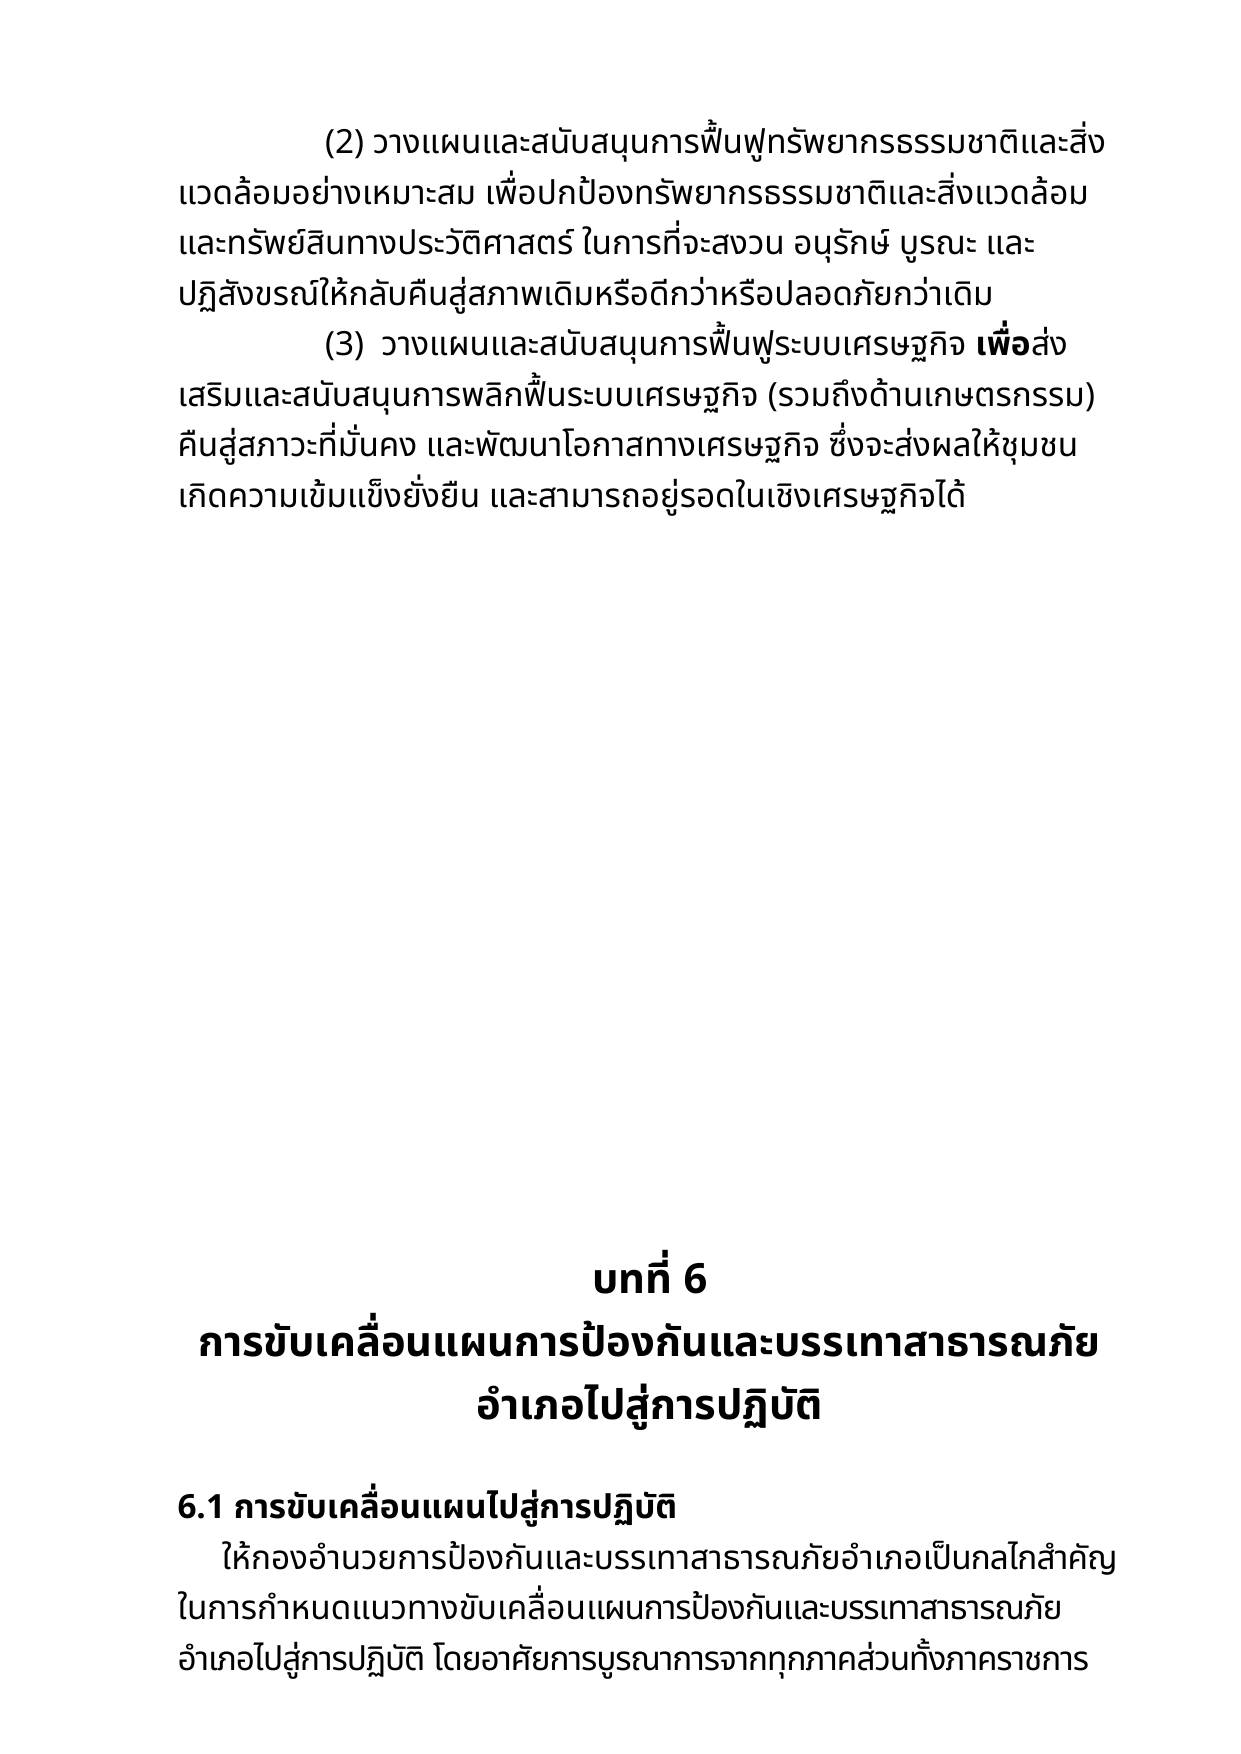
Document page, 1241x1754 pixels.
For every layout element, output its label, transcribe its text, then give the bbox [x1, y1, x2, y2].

text (3) วางแผนและสนับสนุนการฟื้นฟูระบบเศรษฐกิจ เพื่อส่งเสริมและสนับสนุนการพลิกฟื้นระบบเศรษฐกิจ (รวมถึงด้านเกษตรกรรม) คืนสู่สภาวะที่มั่นคง และพัฒนาโอกาสทางเศรษฐกิจ ซึ่งจะส่งผลให้ชุมชนเกิดความเข้มแข็งยั่งยืน และสามารถอยู่รอดในเชิงเศรษฐกิจได้ [177, 320, 1122, 522]
text (2) วางแผนและสนับสนุนการฟื้นฟูทรัพยากรธรรมชาติและสิ่งแวดล้อมอย่างเหมาะสม เพื่อปกป้องทรัพยากรธรรมชาติและสิ่งแวดล้อม และทรัพย์สินทางประวัติศาสตร์ ในการที่จะสงวน อนุรักษ์ บูรณะ และปฏิสังขรณ์ให้กลับคืนสู่สภาพเดิมหรือดีกว่าหรือปลอดภัยกว่าเดิม [177, 118, 1122, 320]
text บทที่ 6 [177, 1249, 1122, 1312]
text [177, 1534, 1122, 1685]
text การขับเคลื่อนแผนการป้องกันและบรรเทาสาธารณภัยอำเภอไปสู่การปฏิบัติ [177, 1312, 1122, 1438]
text 6.1 การขับเคลื่อนแผนไปสู่การปฏิบัติ [177, 1483, 1122, 1534]
